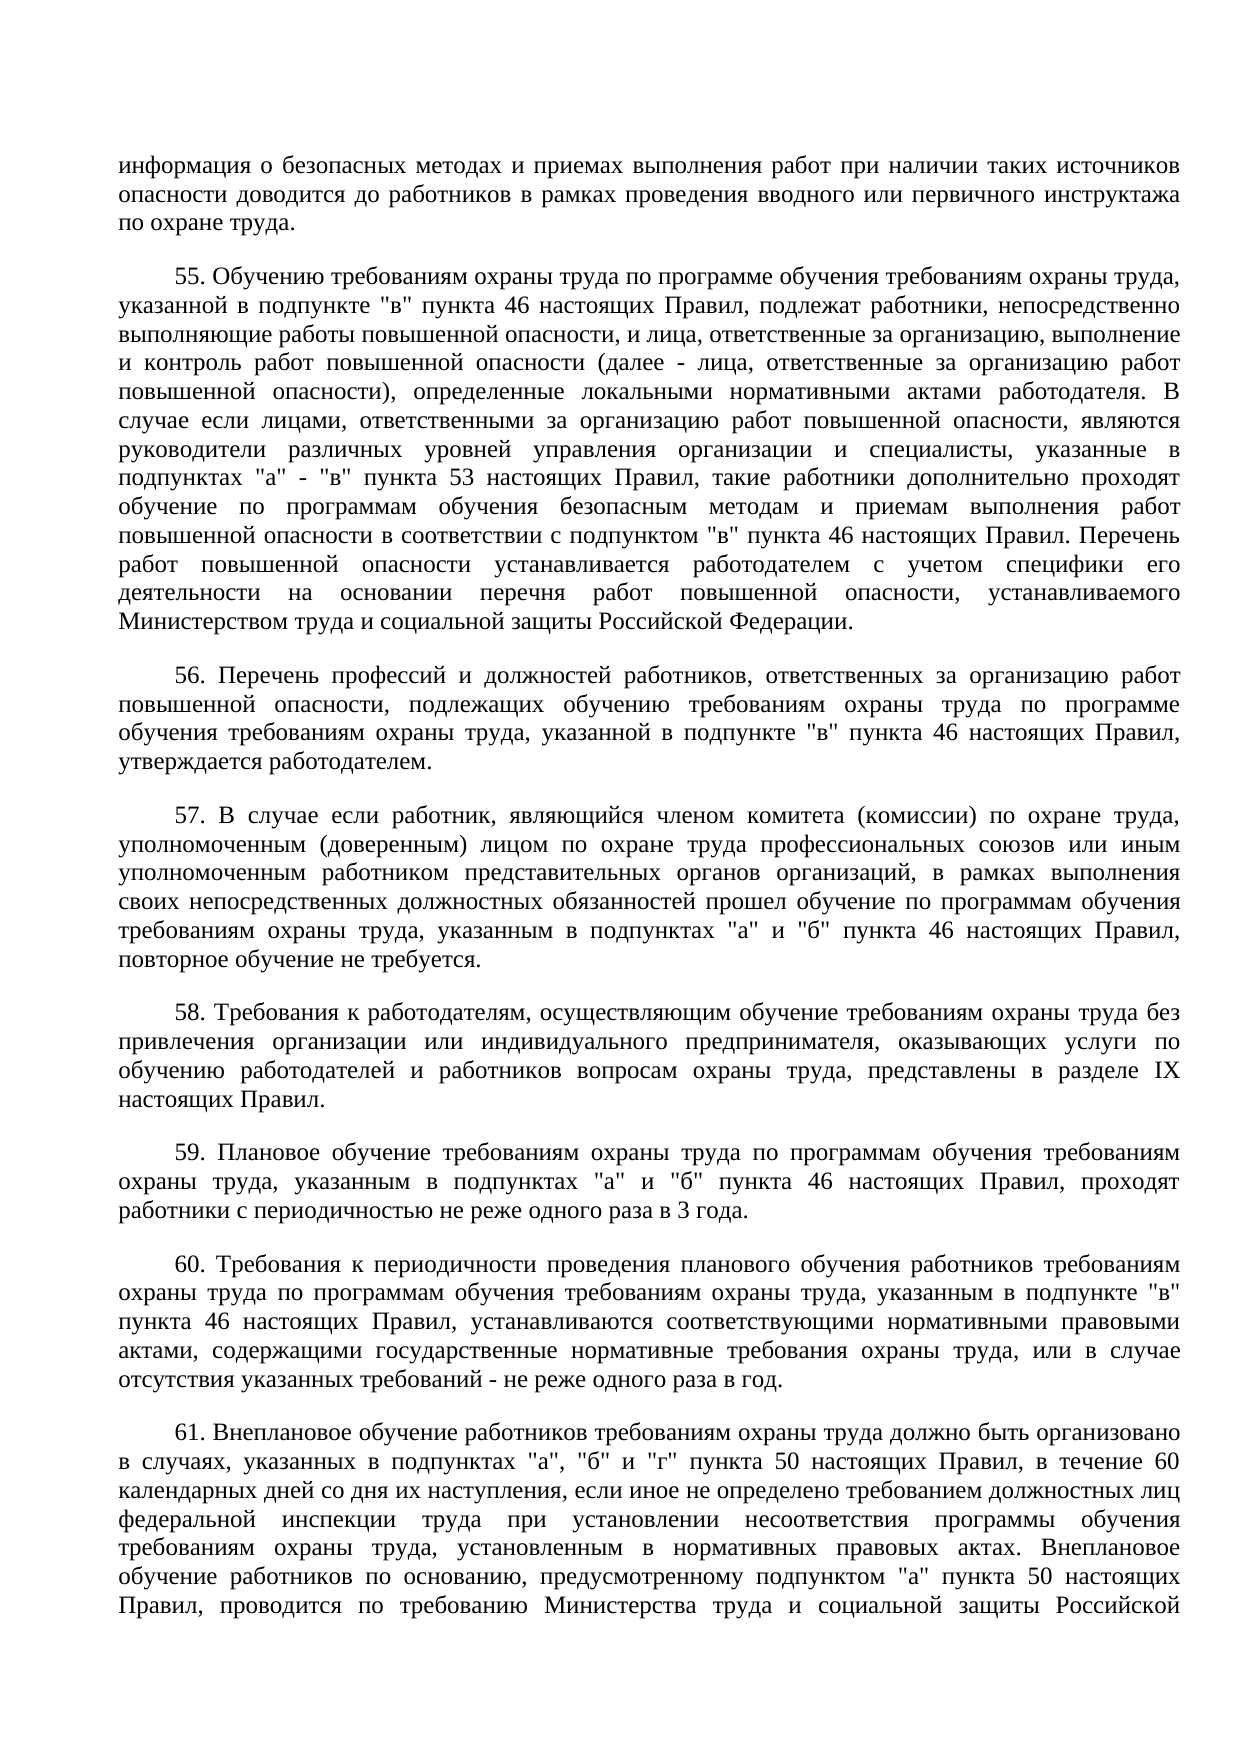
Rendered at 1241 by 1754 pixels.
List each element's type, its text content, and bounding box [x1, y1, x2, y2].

text 60. Требования к периодичности проведения планового обучения работников требованиям охраны труда по программам обучения требованиям охраны труда, указанным в подпункте "в" пункта 46 настоящих Правил, устанавливаются соответствующими нормативными правовыми актами, содержащими государственные нормативные требования охраны труда, или в случае отсутствия указанных требований - не реже одного раза в год. [118, 1249, 1181, 1392]
text 59. Плановое обучение требованиям охраны труда по программам обучения требованиям охраны труда, указанным в подпунктах "а" и "б" пункта 46 настоящих Правил, проходят работники с периодичностью не реже одного раза в 3 года. [118, 1137, 1181, 1224]
text 57. В случае если работник, являющийся членом комитета (комиссии) по охране труда, уполномоченным (доверенным) лицом по охране труда профессиональных союзов или иным уполномоченным работником представительных органов организаций, в рамках выполнения своих непосредственных должностных обязанностей прошел обучение по программам обучения требованиям охраны труда, указанным в подпунктах "а" и "б" пункта 46 настоящих Правил, повторное обучение не требуется. [118, 800, 1181, 972]
text 58. Требования к работодателям, осуществляющим обучение требованиям охраны труда без привлечения организации или индивидуального предпринимателя, оказывающих услуги по обучению работодателей и работников вопросам охраны труда, представлены в разделе IX настоящих Правил. [118, 997, 1181, 1112]
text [118, 1417, 1181, 1619]
text 55. Обучению требованиям охраны труда по программе обучения требованиям охраны труда, указанной в подпункте "в" пункта 46 настоящих Правил, подлежат работники, непосредственно выполняющие работы повышенной опасности, и лица, ответственные за организацию, выполнение и контроль работ повышенной опасности (далее - лица, ответственные за организацию работ повышенной опасности), определенные локальными нормативными актами работодателя. В случае если лицами, ответственными за организацию работ повышенной опасности, являются руководители различных уровней управления организации и специалисты, указанные в подпунктах "а" - "в" пункта 53 настоящих Правил, такие работники дополнительно проходят обучение по программам обучения безопасным методам и приемам выполнения работ повышенной опасности в соответствии с подпунктом "в" пункта 46 настоящих Правил. Перечень работ повышенной опасности устанавливается работодателем с учетом специфики его деятельности на основании перечня работ повышенной опасности, устанавливаемого Министерством труда и социальной защиты Российской Федерации. [118, 261, 1181, 635]
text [118, 150, 1181, 236]
text 56. Перечень профессий и должностей работников, ответственных за организацию работ повышенной опасности, подлежащих обучению требованиям охраны труда по программе обучения требованиям охраны труда, указанной в подпункте "в" пункта 46 настоящих Правил, утверждается работодателем. [118, 660, 1181, 775]
